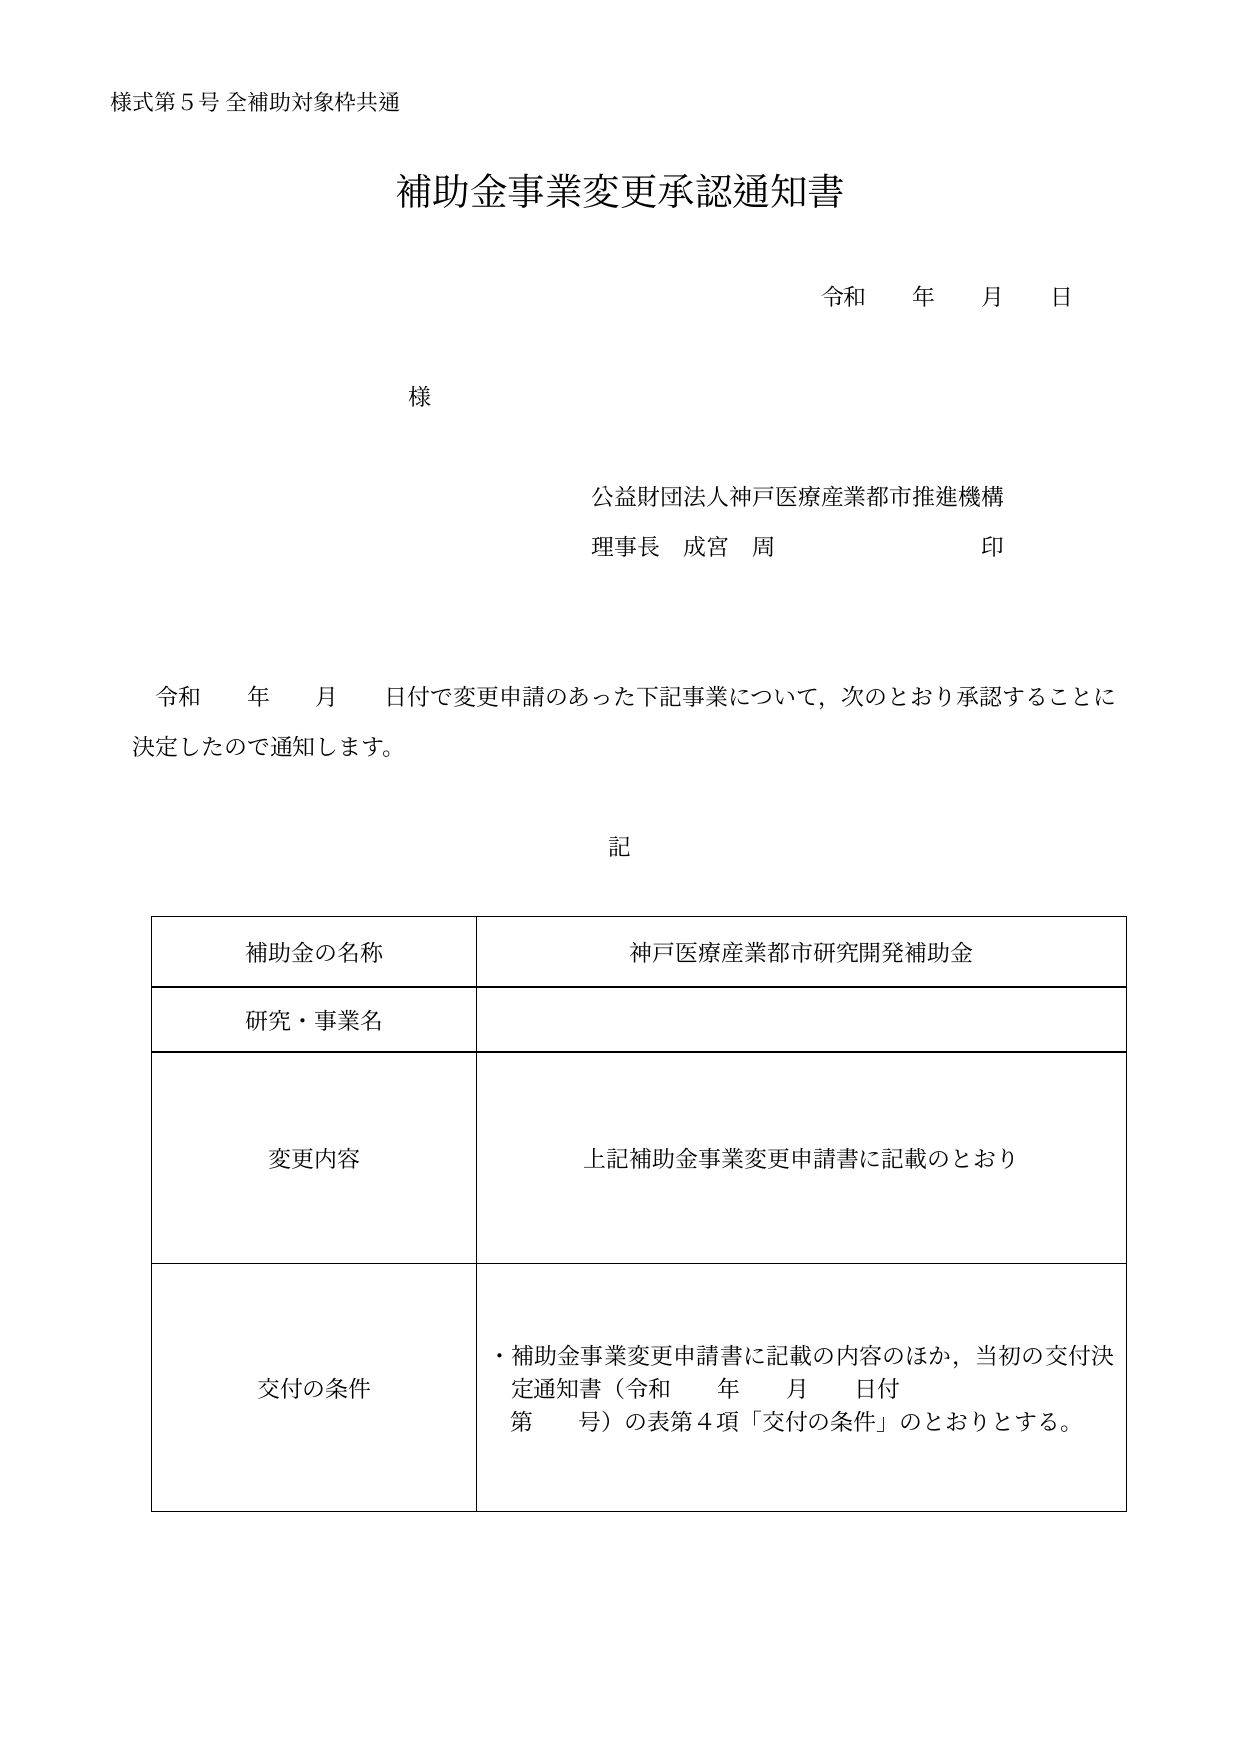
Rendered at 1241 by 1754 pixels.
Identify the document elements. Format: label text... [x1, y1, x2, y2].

table_cell [477, 988, 1126, 1051]
table_cell 研究・事業名 [152, 988, 476, 1051]
text 令和 年 月 日 [110, 266, 1130, 316]
text 様式第５号 全補助対象枠共通 [110, 89, 1130, 116]
table_cell 交付の条件 [152, 1264, 476, 1511]
table_header 神戸医療産業都市研究開発補助金 [477, 917, 1126, 986]
text 理事長 成宮 周 印 [110, 516, 1130, 566]
text 記 [110, 816, 1130, 866]
text 令和 年 月 日付で変更申請のあった下記事業について，次のとおり承認することに決定したので通知します。 [132, 666, 1130, 766]
table_header 補助金の名称 [152, 917, 476, 986]
table_cell 変更内容 [152, 1053, 476, 1263]
text 様 [110, 366, 1130, 416]
text 公益財団法人神戸医療産業都市推進機構 [110, 466, 1130, 516]
table_cell 上記補助金事業変更申請書に記載のとおり [477, 1053, 1126, 1263]
table_cell ・補助金事業変更申請書に記載の内容のほか，当初の交付決定通知書（令和 年 月 日付 第 号）の表第４項「交付の条件」のとおりとする。 [477, 1264, 1126, 1511]
text 補助金事業変更承認通知書 [110, 166, 1130, 216]
